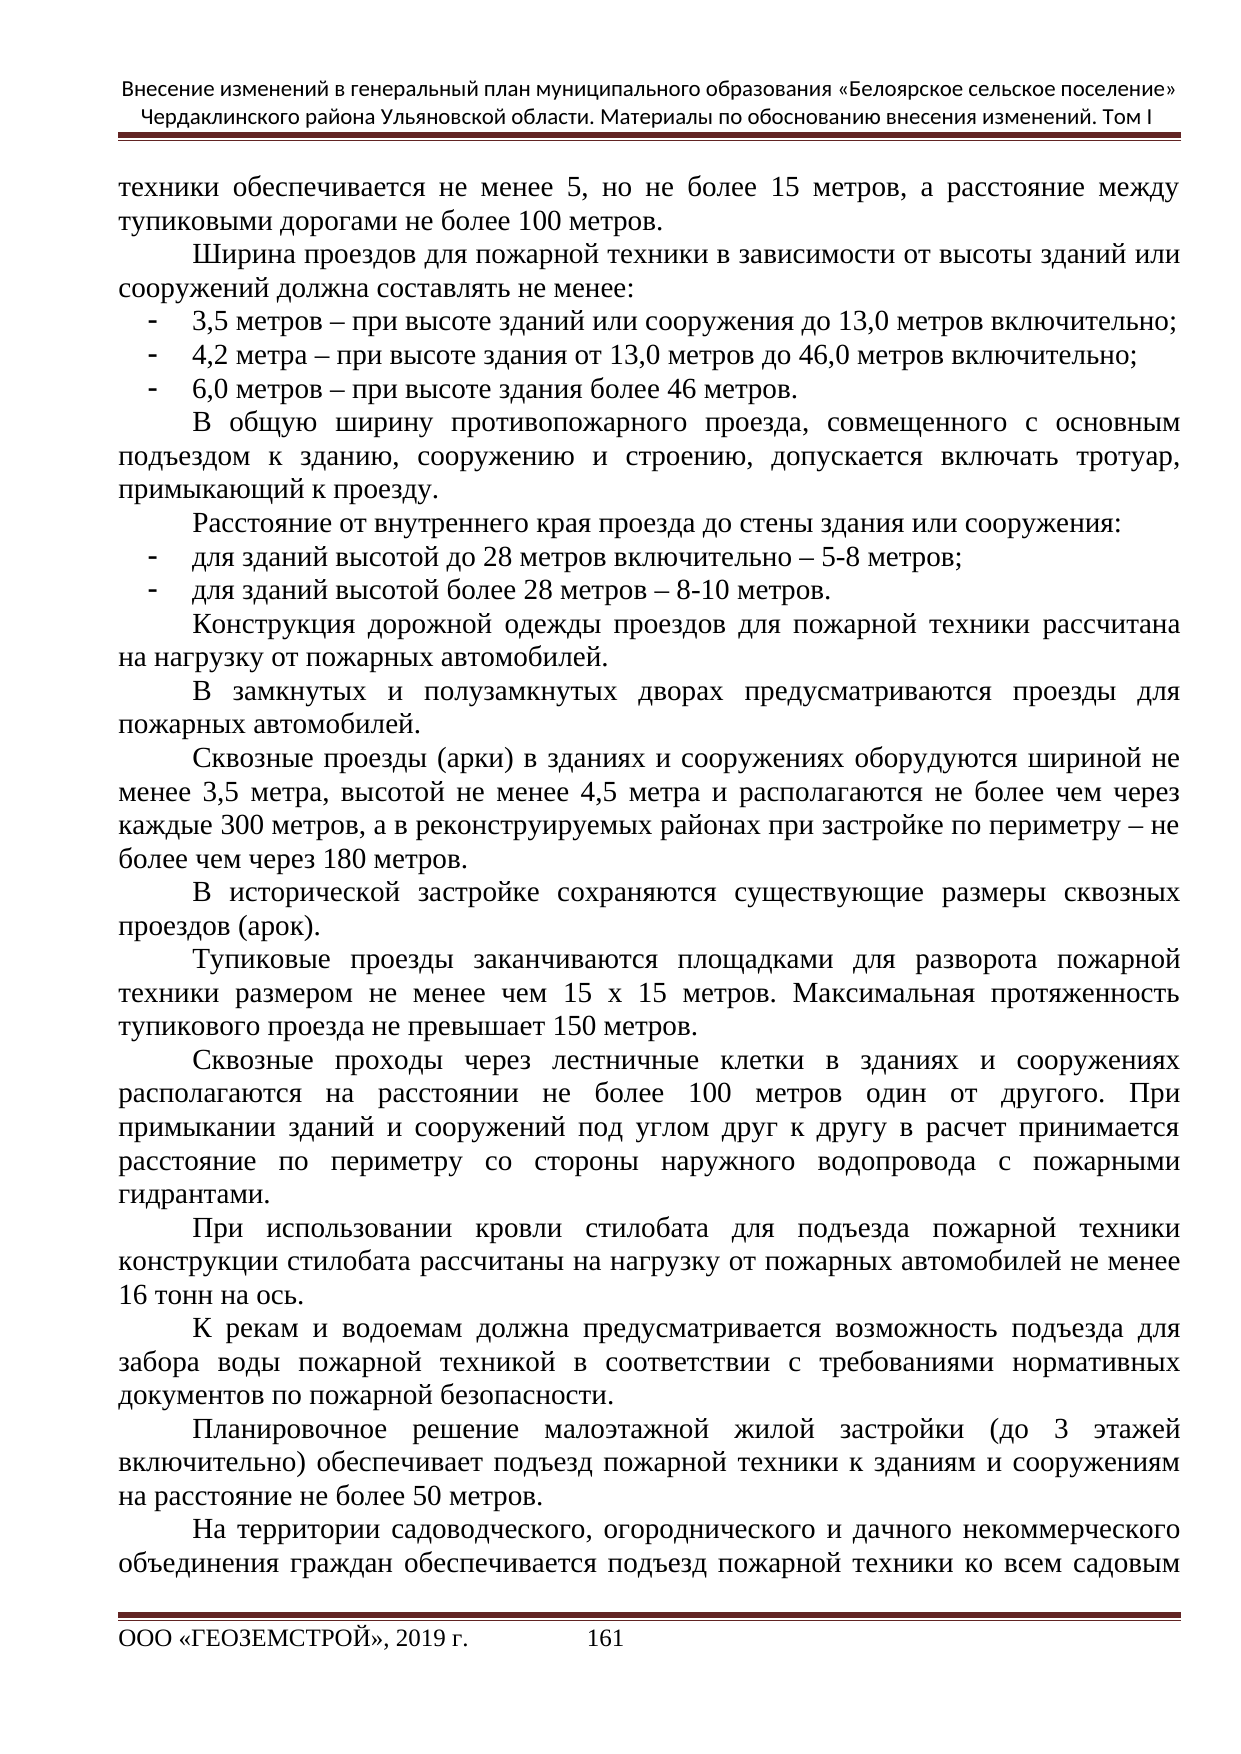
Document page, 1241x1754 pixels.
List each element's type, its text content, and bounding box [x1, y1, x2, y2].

text Сквозные проходы через лестничные клетки в зданиях и сооружениях располагаются на расстоянии не более один от другого. При примыкании зданий и сооружений под углом друг к другу в расчет принимается расстояние по периметру со стороны наружного водопровода с пожарными гидрантами. [118, 1042, 1181, 1210]
list – при высоте зданий или сооружения до включительно; [118, 303, 1181, 337]
text Тупиковые проезды заканчиваются площадками для разворота пожарной техники размером не менее чем 15 x метров. Максимальная протяженность тупикового проезда не превышает . [118, 941, 1181, 1042]
text Расстояние от внутреннего края проезда до стены здания или сооружения: [118, 505, 1181, 539]
text При использовании кровли стилобата для подъезда пожарной техники конструкции стилобата рассчитаны на нагрузку от пожарных автомобилей не менее 16 тонн на ось. [118, 1210, 1181, 1310]
text Конструкция дорожной одежды проездов для пожарной техники рассчитана на нагрузку от пожарных автомобилей. [118, 606, 1181, 673]
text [118, 169, 1181, 236]
list для зданий высотой более – 8- метров. [118, 572, 1181, 606]
text Ширина проездов для пожарной техники в зависимости от высоты зданий или сооружений должна составлять не менее: [118, 236, 1181, 303]
text Сквозные проезды (арки) в зданиях и сооружениях оборудуются шириной не менее , высотой не менее и располагаются не более чем через каждые , а в реконструируемых районах при застройке по периметру – не более чем через . [118, 740, 1181, 874]
text В общую ширину противопожарного проезда, совмещенного с основным подъездом к зданию, сооружению и строению, допускается включать тротуар, примыкающий к проезду. [118, 404, 1181, 505]
text Планировочное решение малоэтажной жилой застройки (до 3 этажей включительно) обеспечивает подъезд пожарной техники к зданиям и сооружениям на расстояние не более . [118, 1411, 1181, 1512]
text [118, 1512, 1181, 1579]
list – при высоте здания более . [118, 371, 1181, 404]
text В исторической застройке сохраняются существующие размеры сквозных проездов (арок). [118, 874, 1181, 941]
text В замкнутых и полузамкнутых дворах предусматриваются проезды для пожарных автомобилей. [118, 673, 1181, 740]
text К рекам и водоемам должна предусматривается возможность подъезда для забора воды пожарной техникой в соответствии с требованиями нормативных документов по пожарной безопасности. [118, 1310, 1181, 1411]
list для зданий высотой до включительно – 5-; [118, 539, 1181, 572]
list – при высоте здания от до включительно; [118, 337, 1181, 371]
